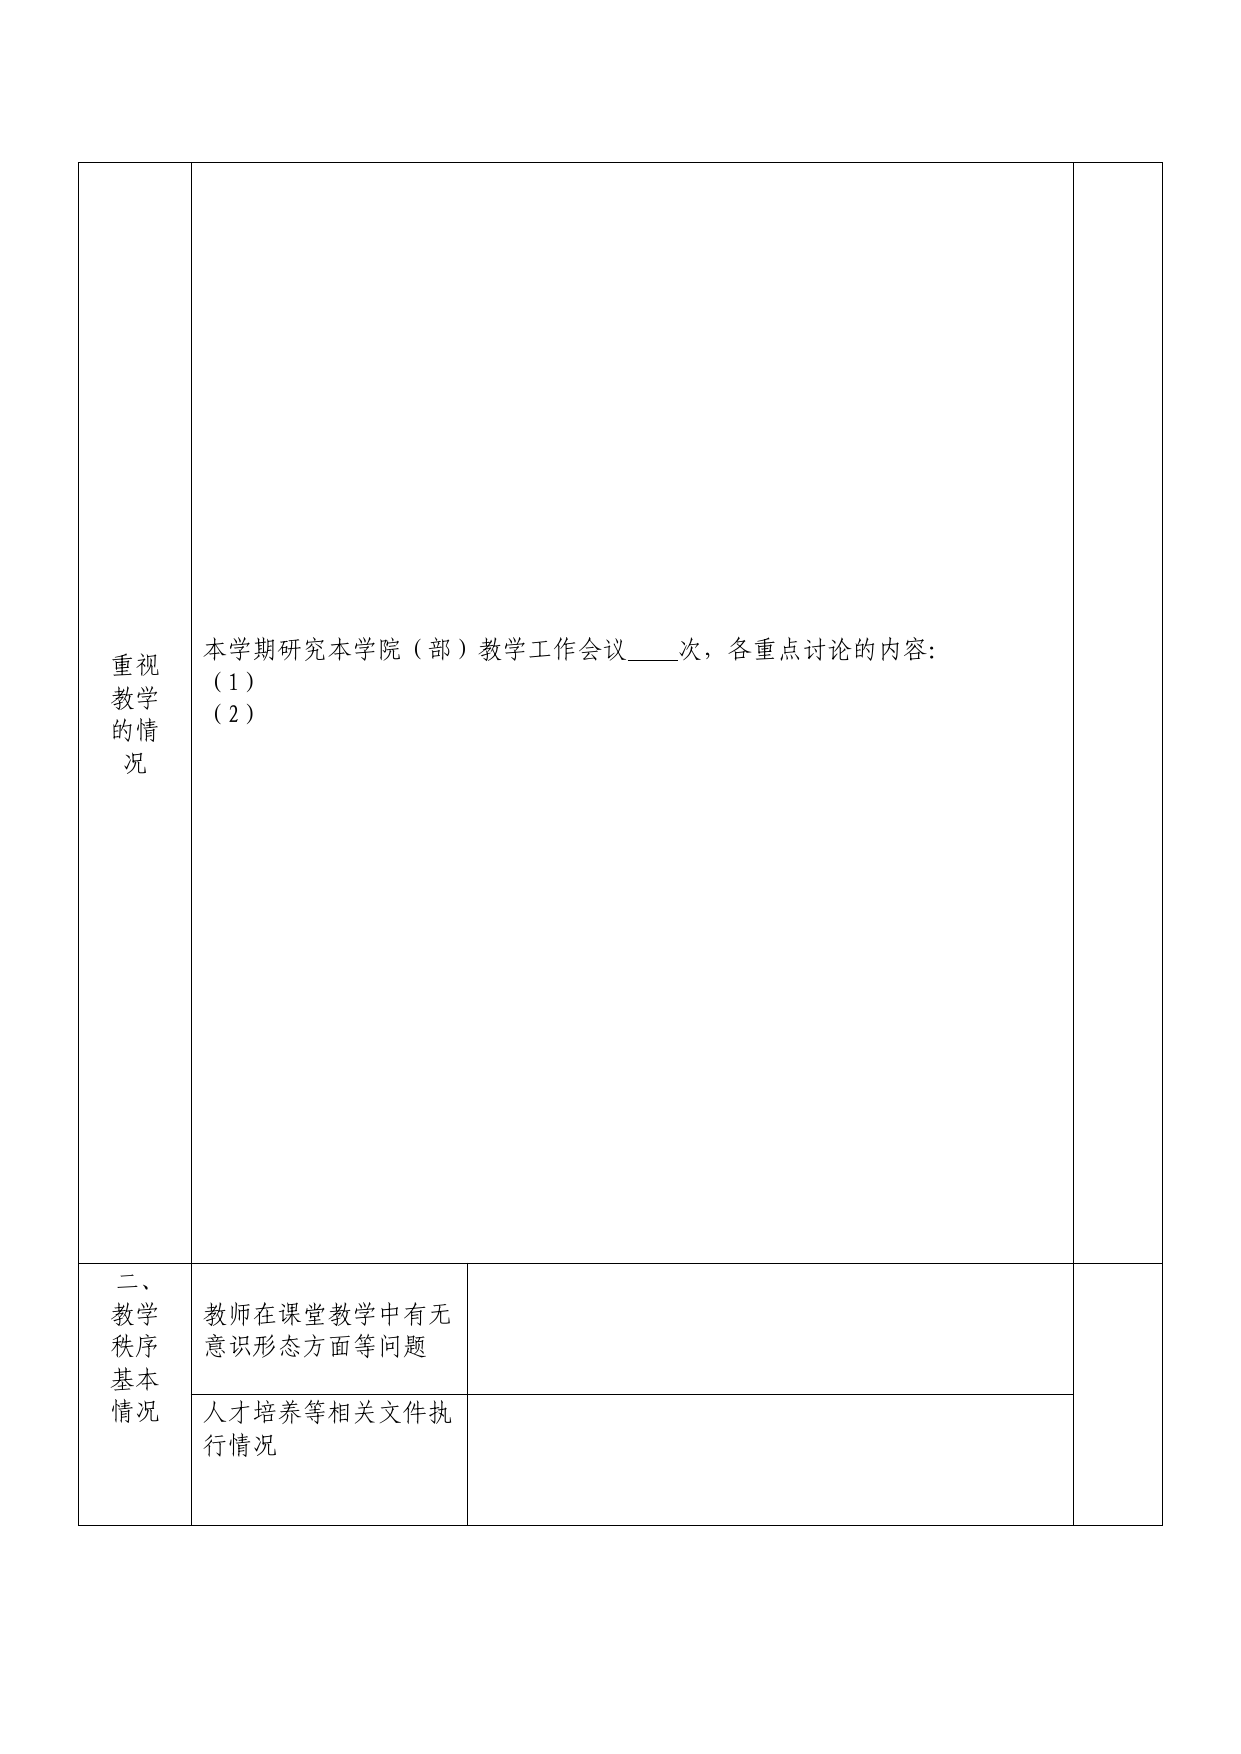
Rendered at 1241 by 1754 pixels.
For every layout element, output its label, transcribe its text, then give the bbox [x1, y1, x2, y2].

table_cell [468, 1264, 1073, 1393]
table_cell 教师在课堂教学中有无意识形态方面等问题 [192, 1264, 467, 1393]
table_cell 本学期研究本学院（部）教学工作会议 次，各重点讨论的内容： （1） （2） [192, 163, 1073, 1262]
table_cell 人才培养等相关文件执行情况 [192, 1395, 467, 1524]
table_cell 二、 教学 秩序 基本 情况 [79, 1264, 191, 1524]
table_cell 一、 校院 领导 重视 教学 的情 况 [79, 163, 191, 1262]
table_cell [468, 1395, 1073, 1524]
table_cell [1074, 163, 1162, 1262]
table_cell [1074, 1264, 1162, 1524]
